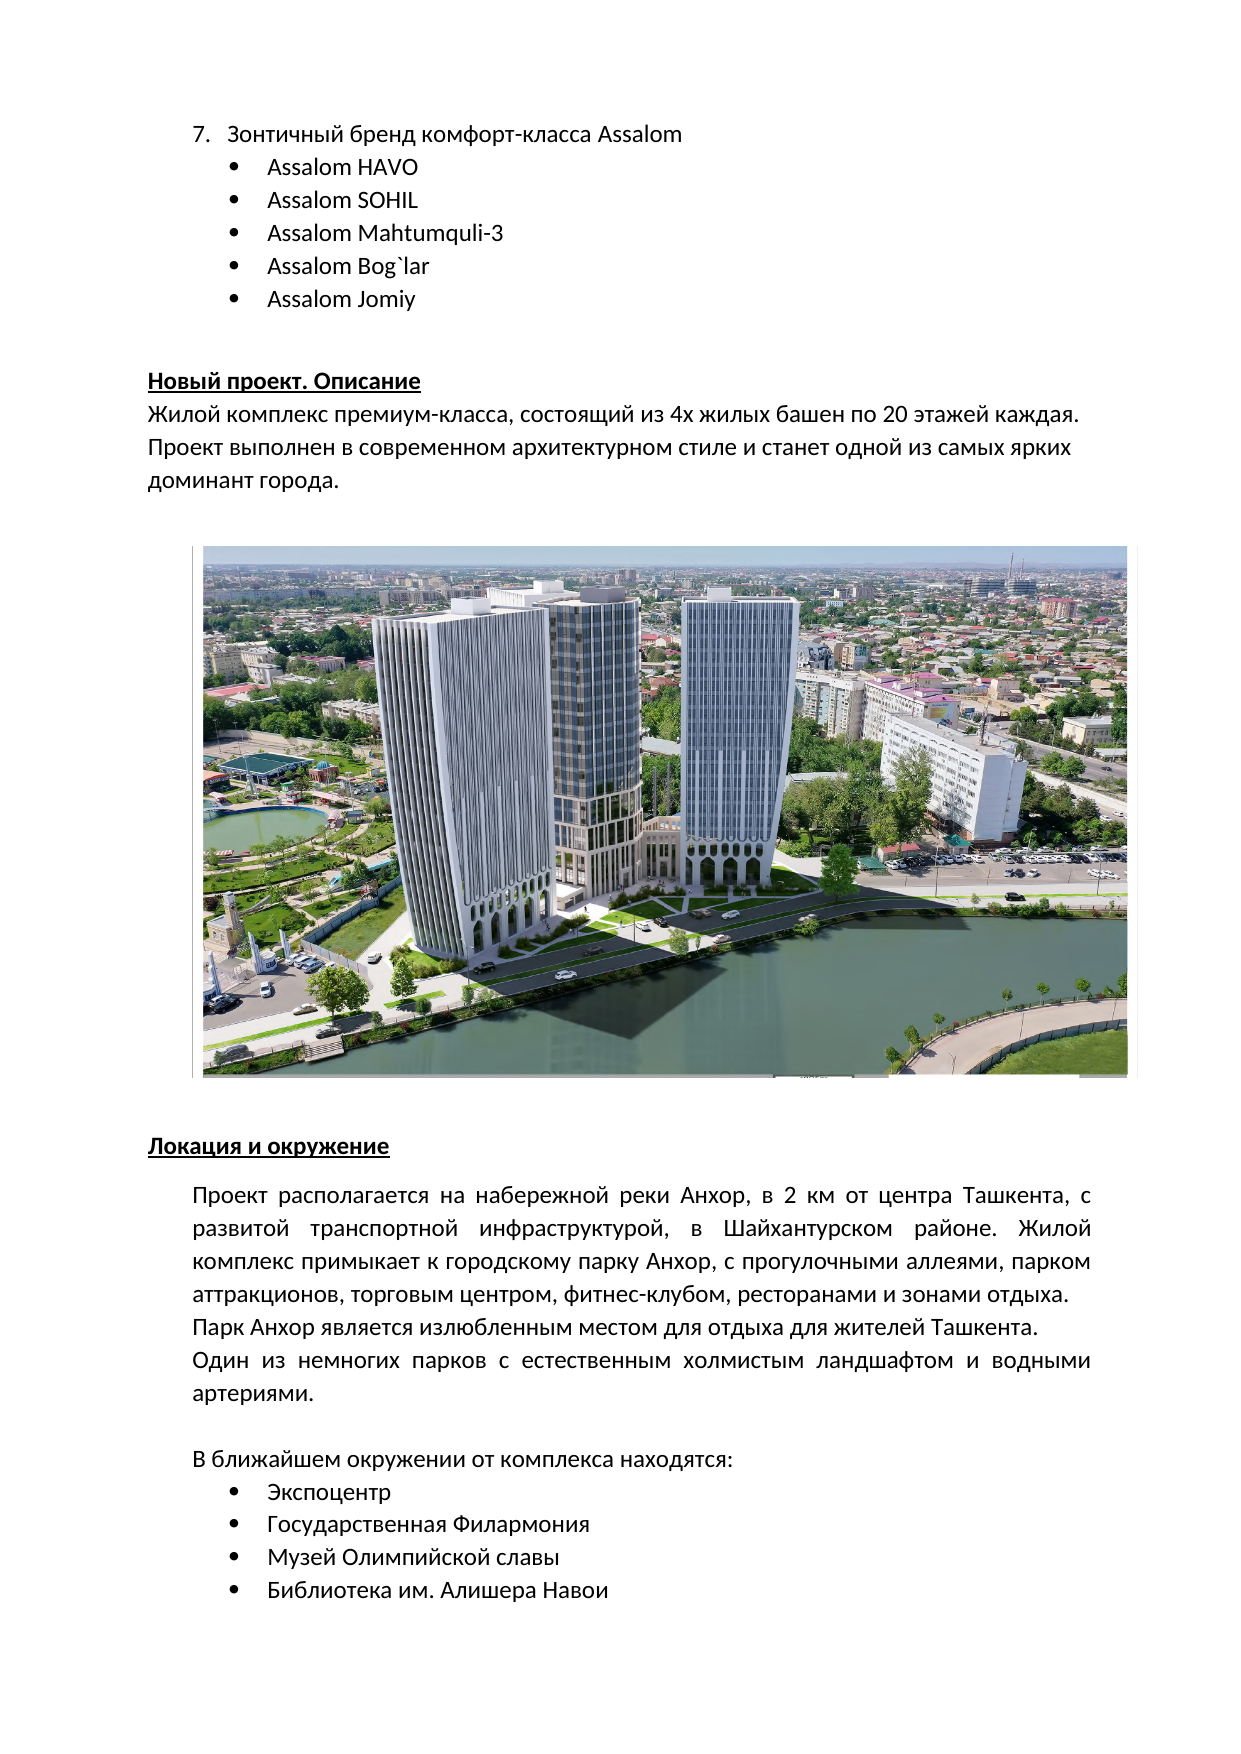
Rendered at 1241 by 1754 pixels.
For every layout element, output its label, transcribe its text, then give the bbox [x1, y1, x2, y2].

list Assalom SOHIL [229, 184, 1093, 214]
list Один из немногих парков с естественным холмистым ландшафтом и водными артериями. [192, 1344, 1093, 1407]
list Экспоцентр [229, 1476, 1093, 1506]
list Парк Анхор является излюбленным местом для отдыха для жителей Ташкента. [192, 1311, 1093, 1342]
list Assalom Bog`lar [229, 250, 1093, 280]
list Зонтичный бренд комфорт-класса Assalom [192, 118, 1093, 149]
list Assalom Mahtumquli-3 [229, 217, 1093, 247]
list Assalom Jomiy [229, 283, 1093, 313]
list Музей Олимпийской славы [229, 1541, 1093, 1572]
list Библиотека им. Алишера Навои [229, 1574, 1093, 1605]
list Государственная Филармония [229, 1508, 1093, 1539]
list Assalom HAVO [229, 151, 1093, 182]
picture [192, 546, 1138, 1078]
list Проект располагается на набережной реки Анхор, в 2 км от центра Ташкента, с развитой транспортной инфраструктурой, в Шайхантурском районе. Жилой комплекс примыкает к городскому парку Анхор, с прогулочными аллеями, парком аттракционов, торговым центром, фитнес-клубом, ресторанами и зонами отдыха. [192, 1179, 1093, 1309]
list В ближайшем окружении от комплекса находятся: [192, 1443, 1093, 1473]
text Новый проект. Описание Жилой комплекс премиум-класса, состоящий из 4х жилых башен по 20 этажей каждая. Проект выполнен в современном архитектурном стиле и станет одной из самых ярких доминант города. [148, 365, 1093, 494]
text Локация и окружение [148, 1130, 1093, 1160]
